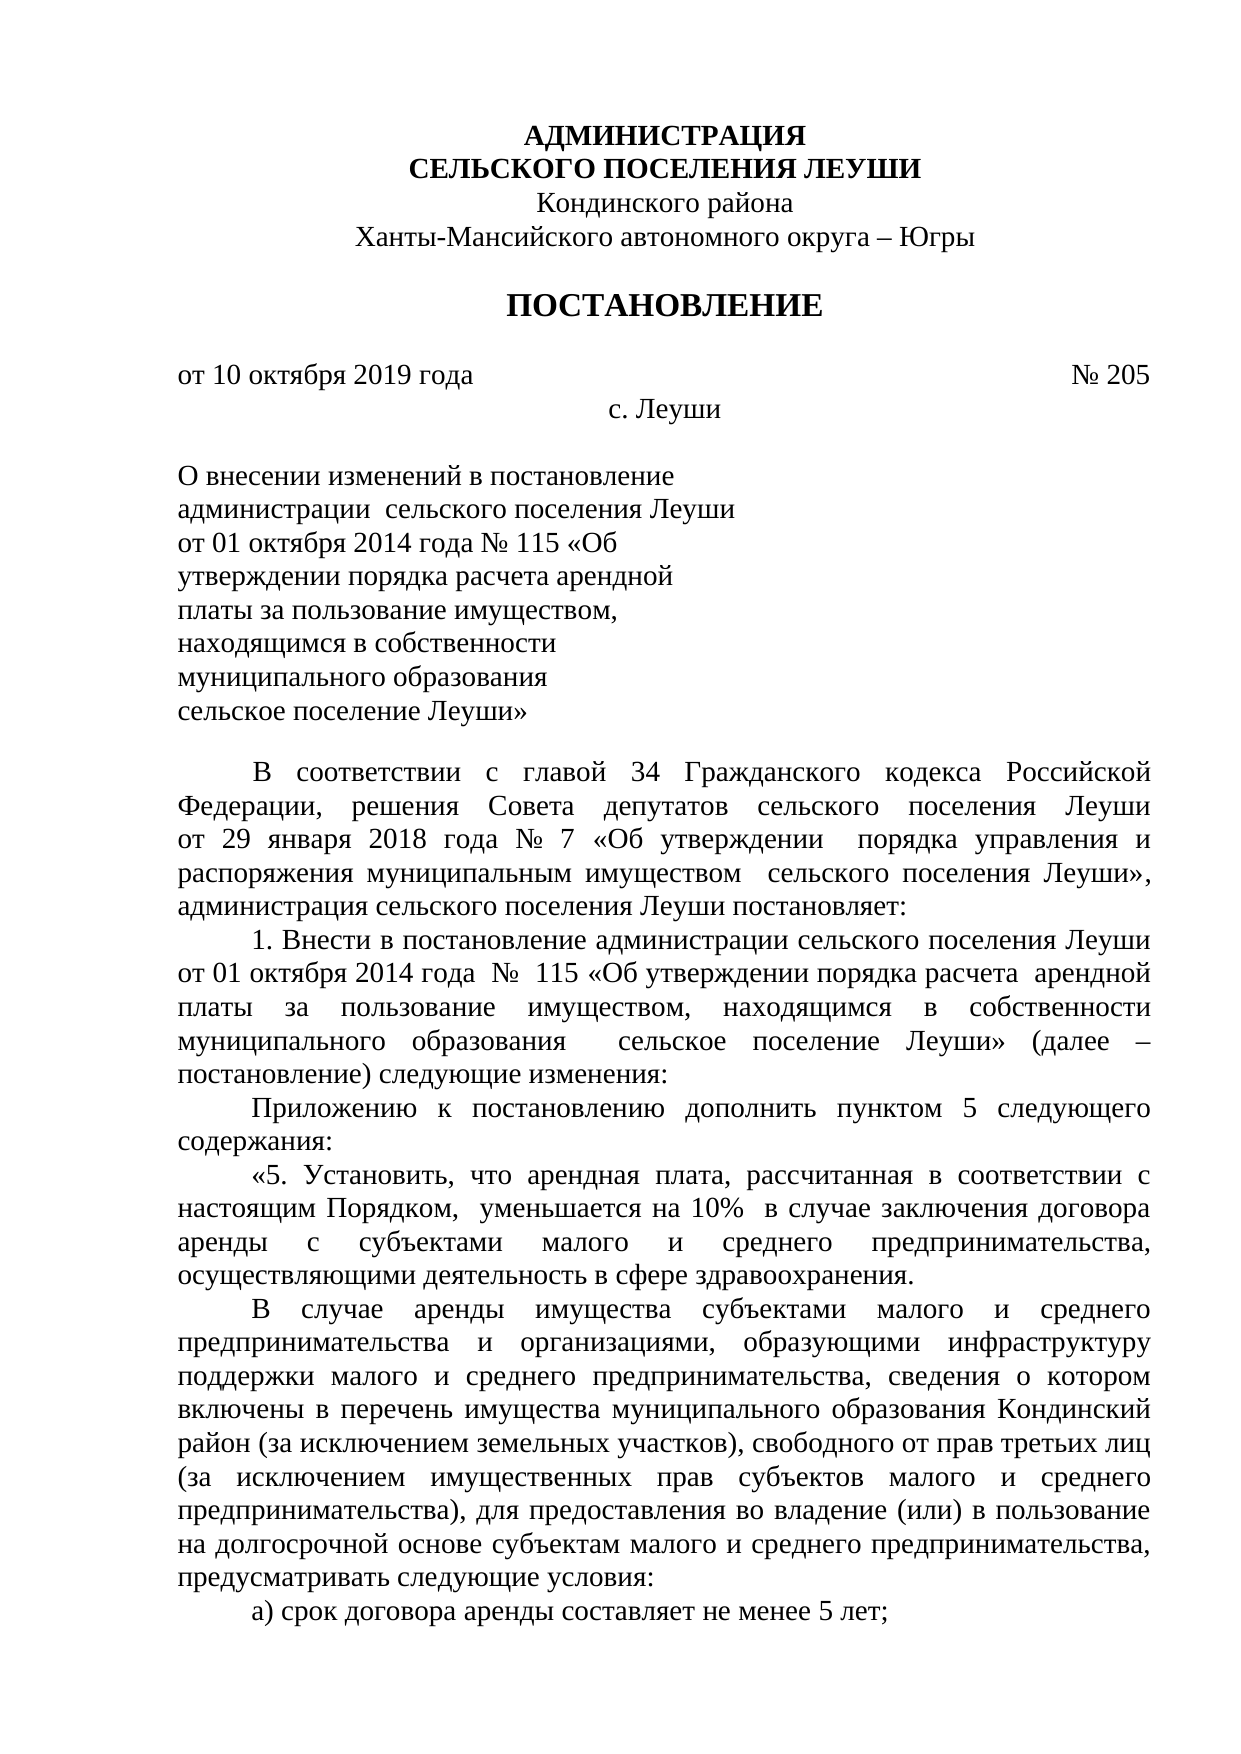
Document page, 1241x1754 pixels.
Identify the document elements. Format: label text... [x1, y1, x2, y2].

text ПОСТАНОВЛЕНИЕ [177, 286, 1152, 324]
text от 10 октября 2019 года № 205 [177, 357, 1152, 391]
text утверждении порядка расчета арендной [177, 558, 1152, 592]
text В случае аренды имущества субъектами малого и среднего предпринимательства и организациями, образующими инфраструктуру поддержки малого и среднего предпринимательства, сведения о котором включены в перечень имущества муниципального образования Кондинский район (за исключением земельных участков), свободного от прав третьих лиц (за исключением имущественных прав субъектов малого и среднего предпринимательства), для предоставления во владение (или) в пользование на долгосрочной основе субъектам малого и среднего предпринимательства, предусматривать следующие условия: [177, 1291, 1152, 1593]
text а) срок договора аренды составляет не менее 5 лет; [177, 1593, 1152, 1626]
text Приложению к постановлению дополнить пунктом 5 следующего содержания: [177, 1090, 1152, 1157]
text АДМИНИСТРАЦИЯ [177, 118, 1152, 152]
text «5. Установить, что арендная плата, рассчитанная в соответствии с настоящим Порядком, уменьшается на 10% в случае заключения договора аренды с субъектами малого и среднего предпринимательства, осуществляющими деятельность в сфере здравоохранения. [177, 1157, 1152, 1291]
text администрации сельского поселения Леуши [177, 491, 1152, 525]
text сельское поселение Леуши» [177, 693, 1152, 726]
text от 01 октября 2014 года № 115 «Об [177, 525, 1152, 558]
text платы за пользование имуществом, [177, 592, 1152, 626]
text Кондинского района [177, 185, 1152, 219]
text О внесении изменений в постановление [177, 458, 1152, 491]
text находящимся в собственности [177, 626, 1152, 659]
text В соответствии с главой 34 Гражданского кодекса Российской Федерации, решения Совета депутатов сельского поселения Леуши от 29 января 2018 года № 7 «Об утверждении порядка управления и распоряжения муниципальным имуществом сельского поселения Леуши», администрация сельского поселения Леуши постановляет: [177, 754, 1152, 922]
text 1. Внести в постановление администрации сельского поселения Леуши от 01 октября 2014 года № 115 «Об утверждении порядка расчета арендной платы за пользование имуществом, находящимся в собственности муниципального образования сельское поселение Леуши» (далее – постановление) следующие изменения: [177, 922, 1152, 1090]
text СЕЛЬСКОГО ПОСЕЛЕНИЯ ЛЕУШИ [177, 152, 1152, 185]
text с. Леуши [177, 391, 1152, 424]
text Ханты-Мансийского автономного округа – Югры [177, 219, 1152, 252]
text муниципального образования [177, 659, 1152, 693]
